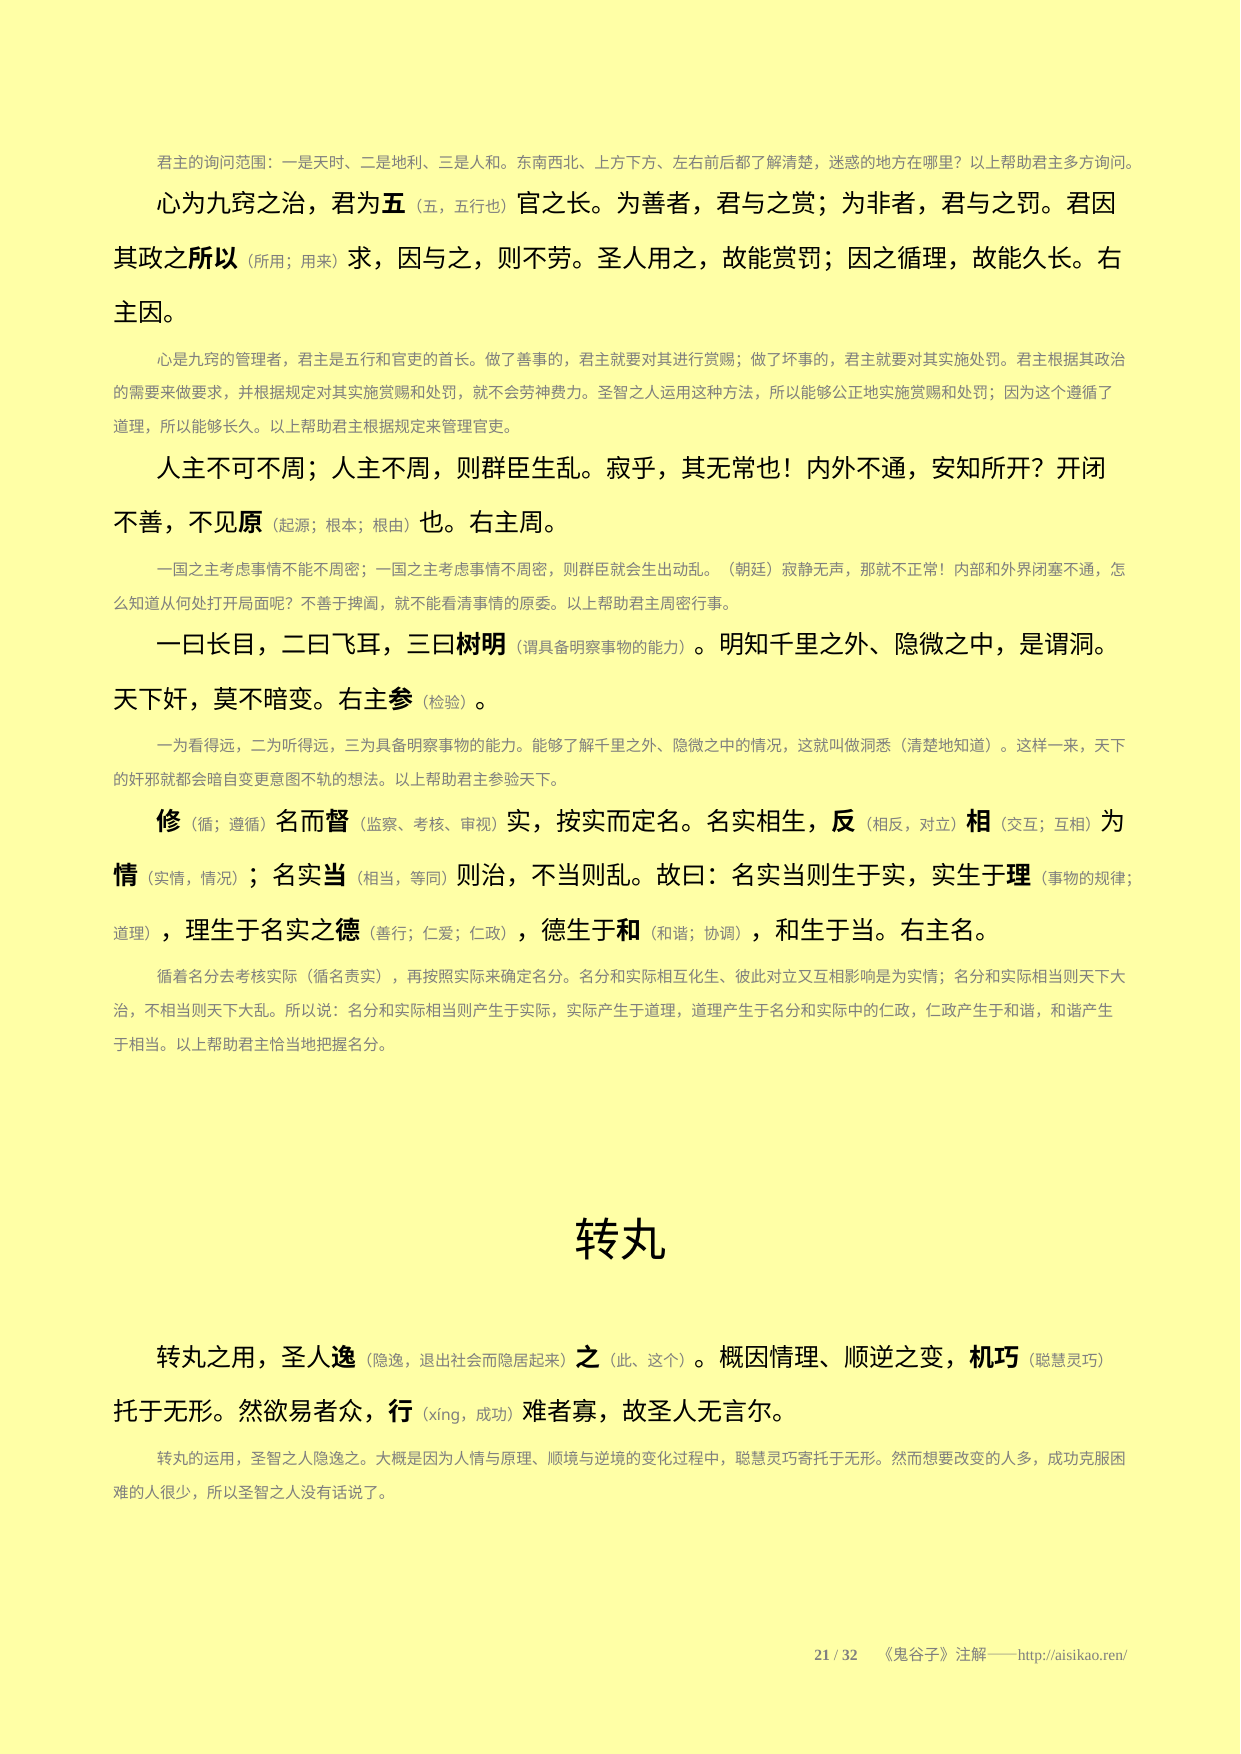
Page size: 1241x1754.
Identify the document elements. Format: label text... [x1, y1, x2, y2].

text 转丸之用，圣人逸（隐逸，退出社会而隐居起来）之（此、这个）。概因情理、顺逆之变，机巧（聪慧灵巧）托于无形。然欲易者众，行（xíng，成功）难者寡，故圣人无言尔。 [113, 1337, 1127, 1428]
text 转丸 [113, 1204, 1127, 1270]
text 君主的询问范围：一是天时、二是地利、三是人和。东南西北、上方下方、左右前后都了解清楚，迷惑的地方在哪里？以上帮助君主多方询问。 [113, 150, 1127, 173]
text 修（循；遵循）名而督（监察、考核、审视）实，按实而定名。名实相生，反（相反，对立）相（交互；互相）为情（实情，情况）；名实当（相当，等同）则治，不当则乱。故曰：名实当则生于实，实生于理（事物的规律；道理），理生于名实之德（善行；仁爱；仁政），德生于和（和谐；协调），和生于当。右主名。 [113, 801, 1127, 946]
text 心为九窍之治，君为五（五，五行也）官之长。为善者，君与之赏；为非者，君与之罚。君因其政之所以（所用；用来）求，因与之，则不劳。圣人用之，故能赏罚；因之循理，故能久长。右主因。 [113, 184, 1127, 329]
text 心是九窍的管理者，君主是五行和官吏的首长。做了善事的，君主就要对其进行赏赐；做了坏事的，君主就要对其实施处罚。君主根据其政治的需要来做要求，并根据规定对其实施赏赐和处罚，就不会劳神费力。圣智之人运用这种方法，所以能够公正地实施赏赐和处罚；因为这个遵循了道理，所以能够长久。以上帮助君主根据规定来管理官吏。 [113, 347, 1127, 437]
text 循着名分去考核实际（循名责实），再按照实际来确定名分。名分和实际相互化生、彼此对立又互相影响是为实情；名分和实际相当则天下大治，不相当则天下大乱。所以说：名分和实际相当则产生于实际，实际产生于道理，道理产生于名分和实际中的仁政，仁政产生于和谐，和谐产生于相当。以上帮助君主恰当地把握名分。 [113, 964, 1127, 1055]
text 转丸的运用，圣智之人隐逸之。大概是因为人情与原理、顺境与逆境的变化过程中，聪慧灵巧寄托于无形。然而想要改变的人多，成功克服困难的人很少，所以圣智之人没有话说了。 [113, 1446, 1127, 1503]
text 一曰长目，二曰飞耳，三曰树明（谓具备明察事物的能力）。明知千里之外、隐微之中，是谓洞。天下奸，莫不暗变。右主参（检验）。 [113, 625, 1127, 716]
text 一为看得远，二为听得远，三为具备明察事物的能力。能够了解千里之外、隐微之中的情况，这就叫做洞悉（清楚地知道）。这样一来，天下的奸邪就都会暗自变更意图不轨的想法。以上帮助君主参验天下。 [113, 734, 1127, 790]
text 一国之主考虑事情不能不周密；一国之主考虑事情不周密，则群臣就会生出动乱。（朝廷）寂静无声，那就不正常！内部和外界闭塞不通，怎么知道从何处打开局面呢？不善于捭阖，就不能看清事情的原委。以上帮助君主周密行事。 [113, 557, 1127, 614]
text 人主不可不周；人主不周，则群臣生乱。寂乎，其无常也！内外不通，安知所开？开闭不善，不见原（起源；根本；根由）也。右主周。 [113, 448, 1127, 539]
